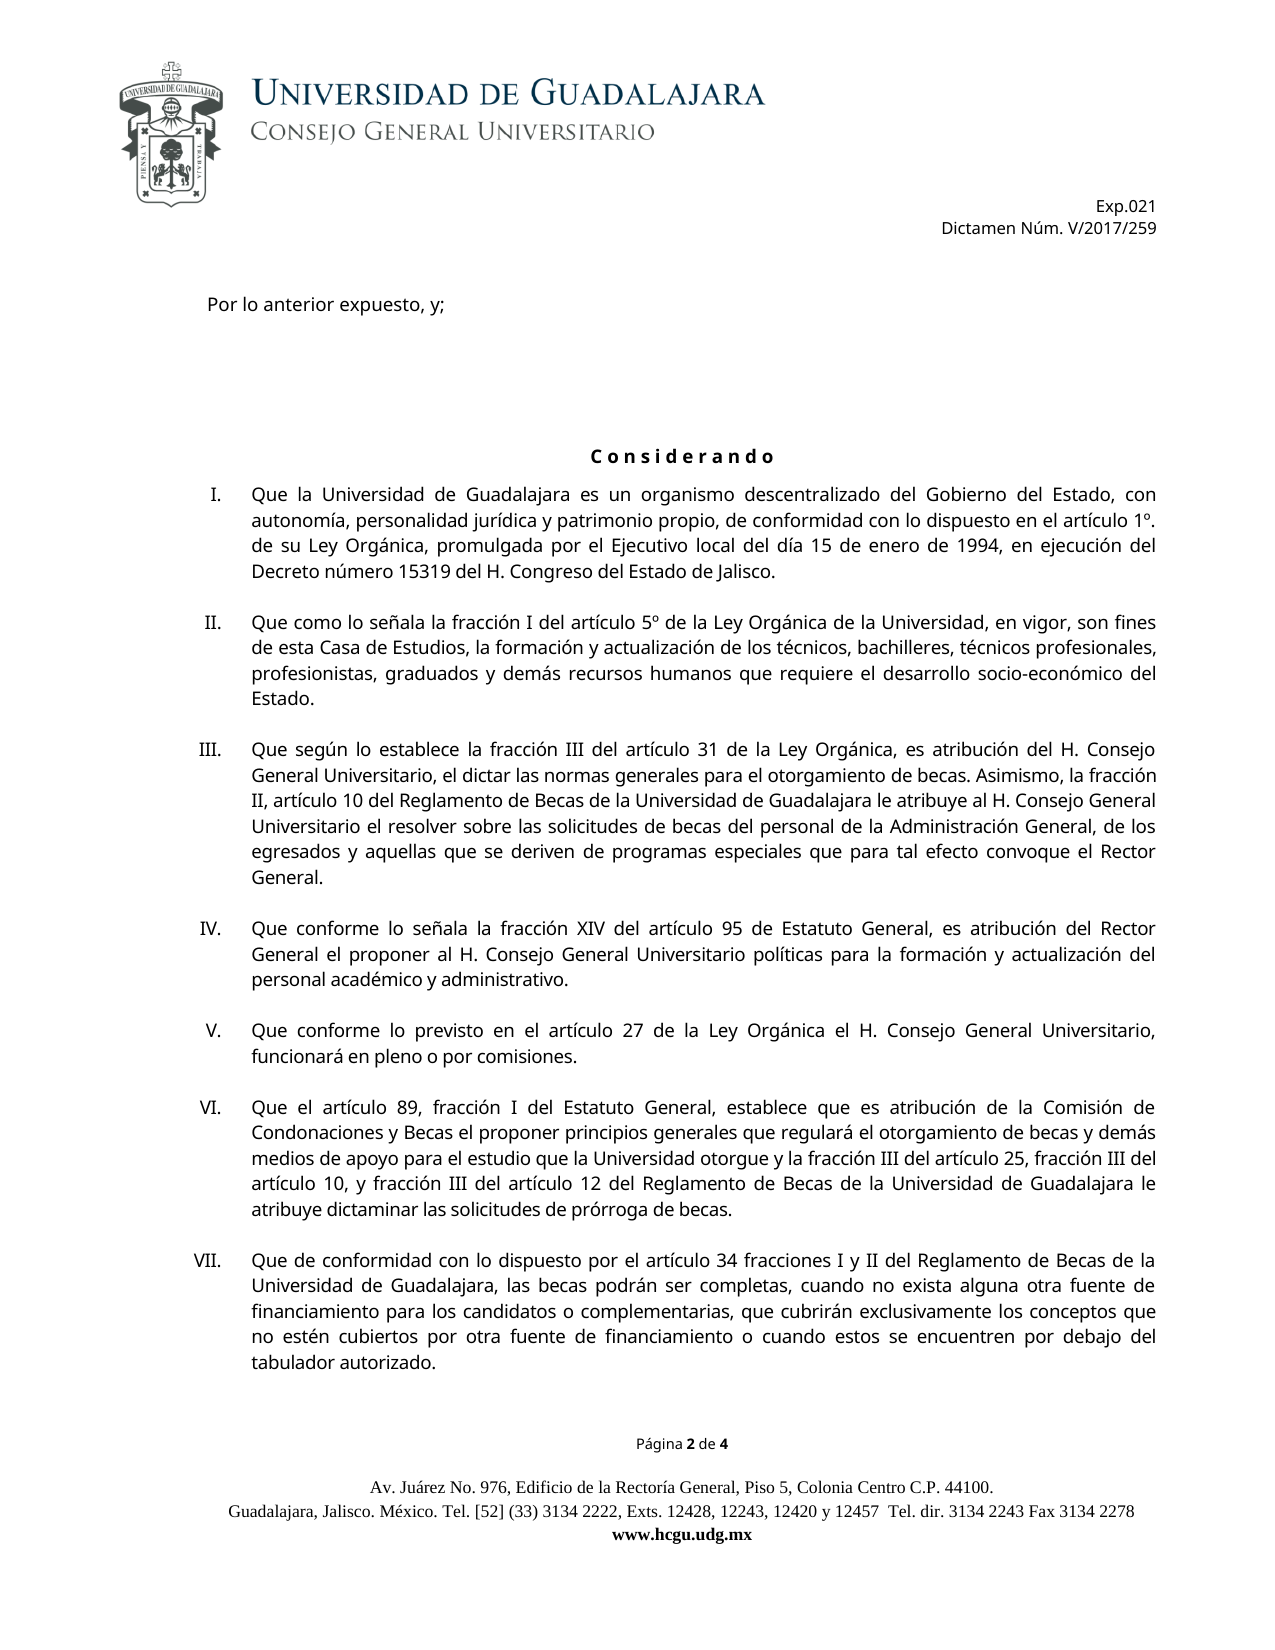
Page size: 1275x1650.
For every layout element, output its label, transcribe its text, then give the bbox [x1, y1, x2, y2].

picture [31, 1, 1275, 268]
list Que como lo señala la fracción I del artículo 5º de la Ley Orgánica de la Universidad, en vigor, son fines de esta Casa de Estudios, la formación y actualización de los técnicos, bachilleres, técnicos profesionales, profesionistas, graduados y demás recursos humanos que requiere el desarrollo socio-económico del Estado. [222, 609, 1157, 711]
list Que la Universidad de Guadalajara es un organismo descentralizado del Gobierno del Estado, con autonomía, personalidad jurídica y patrimonio propio, de conformidad con lo dispuesto en el artículo 1º. de su Ley Orgánica, promulgada por el Ejecutivo local del día 15 de enero de 1994, en ejecución del Decreto número 15319 del H. Congreso del Estado de Jalisco. [222, 481, 1157, 583]
text C o n s i d e r a n d o [207, 443, 1157, 469]
list Que conforme lo señala la fracción XIV del artículo 95 de Estatuto General, es atribución del Rector General el proponer al H. Consejo General Universitario políticas para la formación y actualización del personal académico y administrativo. [222, 915, 1157, 992]
list Que el artículo 89, fracción I del Estatuto General, establece que es atribución de la Comisión de Condonaciones y Becas el proponer principios generales que regulará el otorgamiento de becas y demás medios de apoyo para el estudio que la Universidad otorgue y la fracción III del artículo 25, fracción III del artículo 10, y fracción III del artículo 12 del Reglamento de Becas de la Universidad de Guadalajara le atribuye dictaminar las solicitudes de prórroga de becas. [222, 1094, 1157, 1222]
text Por lo anterior expuesto, y; [207, 291, 1157, 317]
list Que según lo establece la fracción III del artículo 31 de la Ley Orgánica, es atribución del H. Consejo General Universitario, el dictar las normas generales para el otorgamiento de becas. Asimismo, la fracción II, artículo 10 del Reglamento de Becas de la Universidad de Guadalajara le atribuye al H. Consejo General Universitario el resolver sobre las solicitudes de becas del personal de la Administración General, de los egresados y aquellas que se deriven de programas especiales que para tal efecto convoque el Rector General. [222, 737, 1157, 890]
list Que de conformidad con lo dispuesto por el artículo 34 fracciones I y II del Reglamento de Becas de la Universidad de Guadalajara, las becas podrán ser completas, cuando no exista alguna otra fuente de financiamiento para los candidatos o complementarias, que cubrirán exclusivamente los conceptos que no estén cubiertos por otra fuente de financiamiento o cuando estos se encuentren por debajo del tabulador autorizado. [222, 1247, 1157, 1375]
list Que conforme lo previsto en el artículo 27 de la Ley Orgánica el H. Consejo General Universitario, funcionará en pleno o por comisiones. [222, 1017, 1157, 1068]
